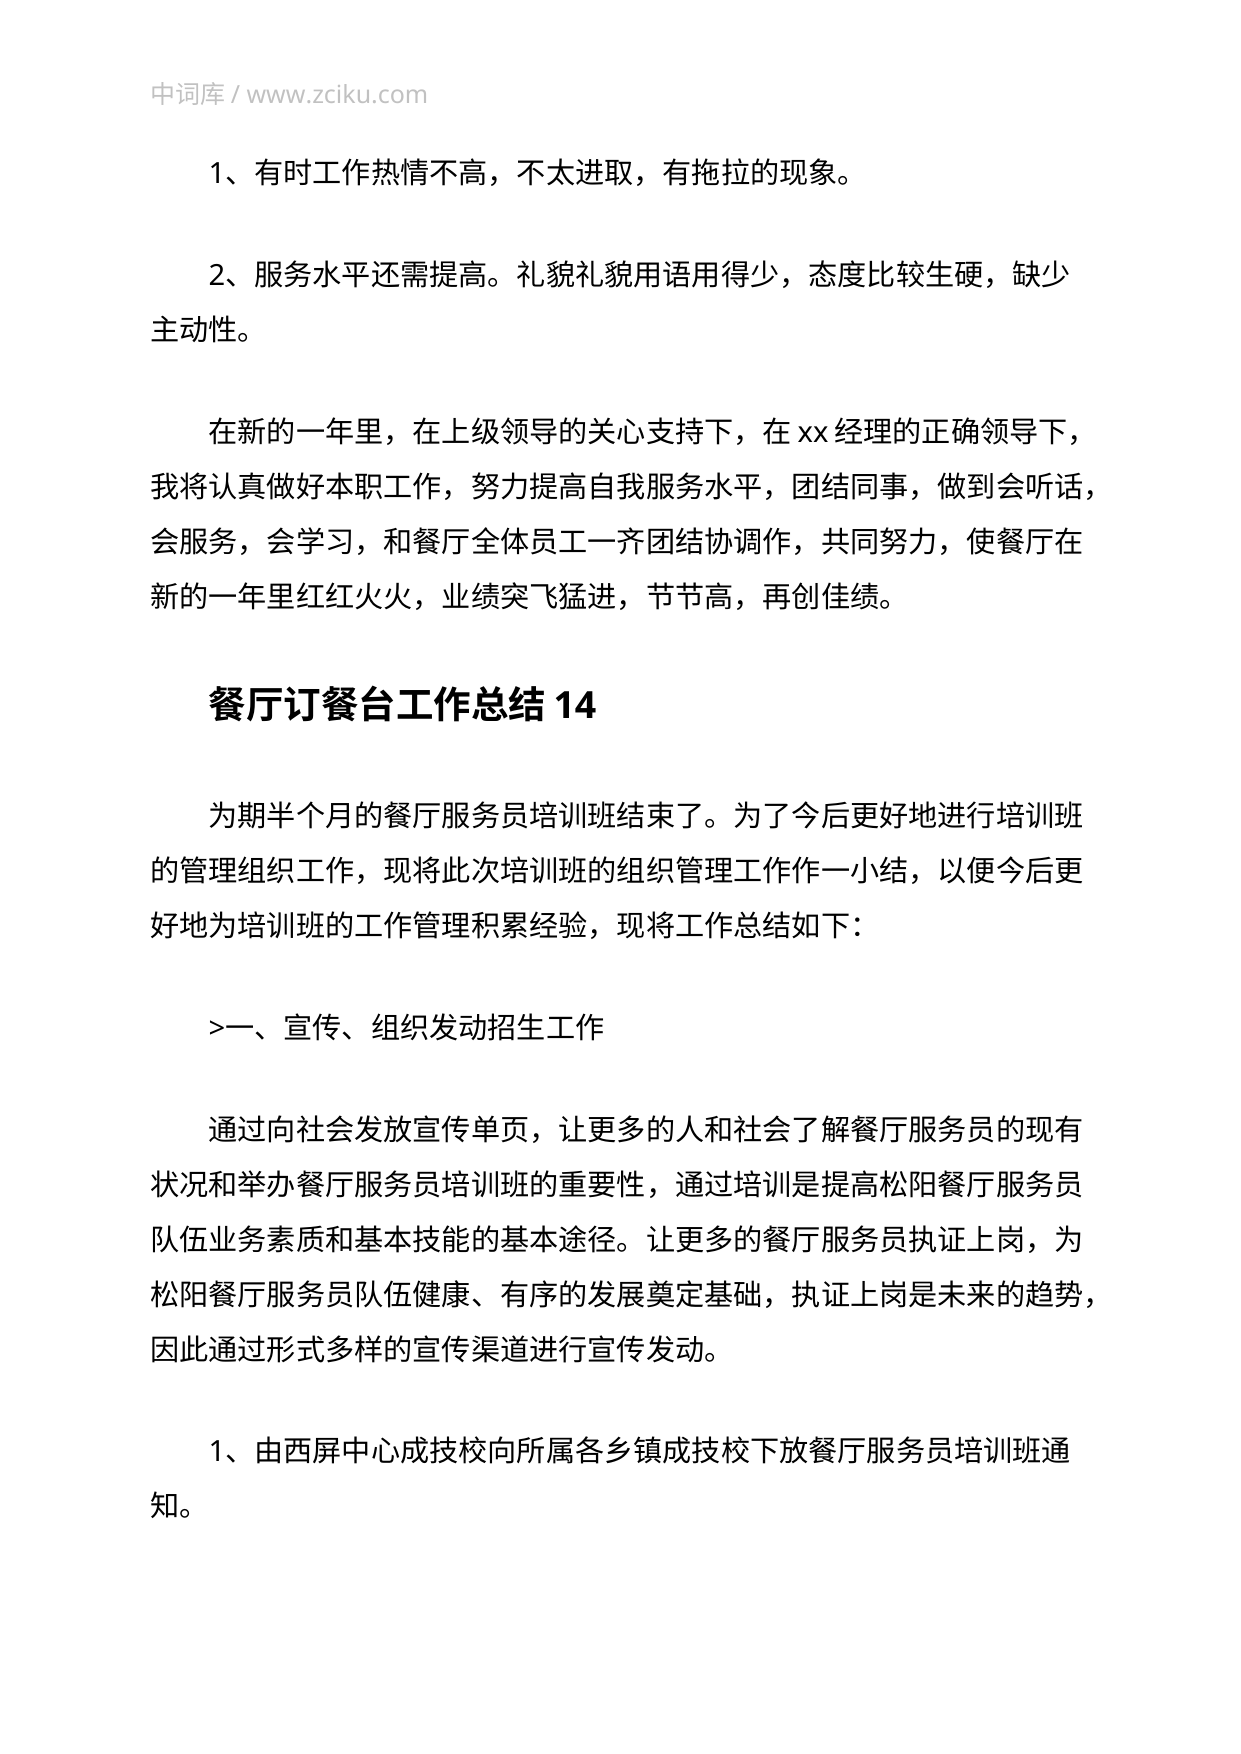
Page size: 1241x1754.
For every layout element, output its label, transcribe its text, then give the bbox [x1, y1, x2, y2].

text 1、有时工作热情不高，不太进取，有拖拉的现象。 [150, 150, 1090, 192]
text 通过向社会发放宣传单页，让更多的人和社会了解餐厅服务员的现有状况和举办餐厅服务员培训班的重要性，通过培训是提高松阳餐厅服务员队伍业务素质和基本技能的基本途径。让更多的餐厅服务员执证上岗，为松阳餐厅服务员队伍健康、有序的发展奠定基础，执证上岗是未来的趋势，因此通过形式多样的宣传渠道进行宣传发动。 [150, 1106, 1090, 1368]
text 为期半个月的餐厅服务员培训班结束了。为了今后更好地进行培训班的管理组织工作，现将此次培训班的组织管理工作作一小结，以便今后更好地为培训班的工作管理积累经验，现将工作总结如下： [150, 793, 1090, 945]
text >一、宣传、组织发动招生工作 [150, 1004, 1090, 1047]
text 在新的一年里，在上级领导的关心支持下，在xx经理的正确领导下，我将认真做好本职工作，努力提高自我服务水平，团结同事，做到会听话，会服务，会学习，和餐厅全体员工一齐团结协调作，共同努力，使餐厅在新的一年里红红火火，业绩突飞猛进，节节高，再创佳绩。 [150, 409, 1090, 616]
text 2、服务水平还需提高。礼貌礼貌用语用得少，态度比较生硬，缺少主动性。 [150, 252, 1090, 349]
text 餐厅订餐台工作总结14 [150, 675, 1090, 730]
text 1、由西屏中心成技校向所属各乡镇成技校下放餐厅服务员培训班通知。 [150, 1428, 1090, 1525]
